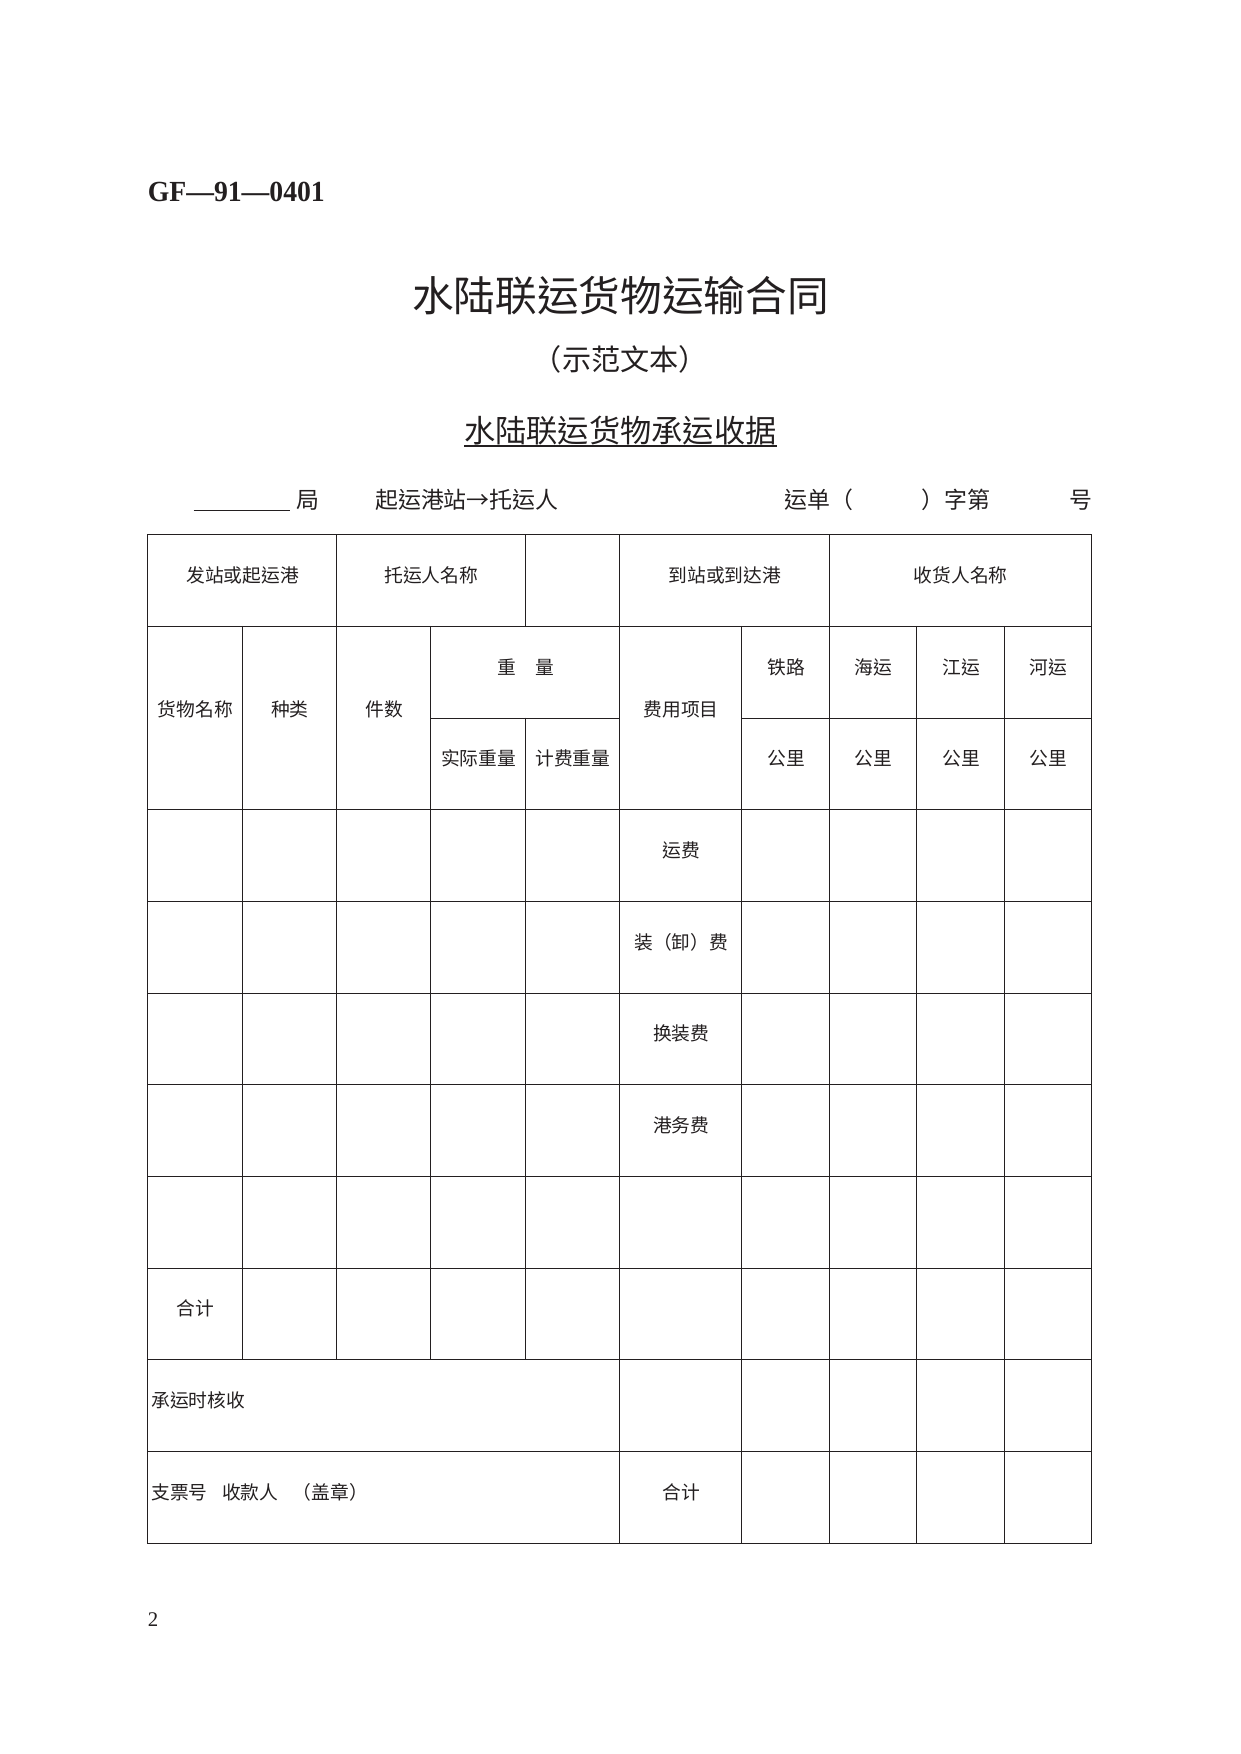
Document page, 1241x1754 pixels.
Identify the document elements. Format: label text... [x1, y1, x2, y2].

table_cell [830, 1269, 916, 1359]
table_cell [526, 902, 619, 992]
table_cell [917, 810, 1004, 901]
table_cell [337, 994, 430, 1084]
table_cell [742, 1177, 829, 1267]
table_cell 公里 [1005, 719, 1091, 809]
table_cell [337, 1269, 430, 1359]
table_cell 费用项目 [620, 627, 741, 809]
table_cell [742, 1360, 829, 1451]
table_cell 承运时核收 [148, 1360, 619, 1451]
table_cell 合计 [148, 1269, 242, 1359]
table_cell 合计 [620, 1452, 741, 1542]
table_cell [1005, 994, 1091, 1084]
table_cell [917, 902, 1004, 992]
table_cell [742, 902, 829, 992]
table_cell [1005, 1452, 1091, 1542]
table_cell [431, 1269, 525, 1359]
table_cell [917, 1085, 1004, 1176]
table_cell 件数 [337, 627, 430, 809]
table_cell [526, 994, 619, 1084]
table_cell [830, 1360, 916, 1451]
table_cell [243, 1177, 336, 1267]
table_cell 换装费 [620, 994, 741, 1084]
table_cell [243, 1269, 336, 1359]
table_cell 计费重量 [526, 719, 619, 809]
table_cell [526, 1085, 619, 1176]
table_cell [526, 1177, 619, 1267]
subtitle 水陆联运货物承运收据 [410, 409, 830, 451]
table_header 发站或起运港 [148, 535, 336, 626]
table_cell 铁路 [742, 627, 829, 717]
table_cell [917, 1452, 1004, 1542]
table_cell [337, 1177, 430, 1267]
table_cell [243, 1085, 336, 1176]
table_cell [830, 1085, 916, 1176]
table_cell 公里 [917, 719, 1004, 809]
table_cell [620, 1269, 741, 1359]
table_cell [526, 1269, 619, 1359]
text （示范文本） [410, 340, 830, 379]
table_cell 江运 [917, 627, 1004, 717]
table_cell [620, 1177, 741, 1267]
table_cell [742, 810, 829, 901]
table_cell [431, 994, 525, 1084]
table_cell [1005, 1269, 1091, 1359]
table_cell [620, 1360, 741, 1451]
table_cell [1005, 1085, 1091, 1176]
table_header [526, 535, 619, 626]
table_cell [917, 1269, 1004, 1359]
subtitle 2 [148, 1607, 1105, 1631]
table_cell [431, 810, 525, 901]
text 局 起运港站→托运人 运单（ ）字第 号 [193, 484, 1105, 516]
table_cell [830, 810, 916, 901]
table_cell [830, 994, 916, 1084]
table_cell [148, 810, 242, 901]
table_cell [742, 1269, 829, 1359]
table_cell [337, 810, 430, 901]
table_cell [917, 1360, 1004, 1451]
table_cell [148, 1177, 242, 1267]
table_cell [830, 1452, 916, 1542]
table_cell [243, 994, 336, 1084]
table_cell [243, 810, 336, 901]
table_cell 公里 [830, 719, 916, 809]
table_cell [917, 994, 1004, 1084]
table_header 托运人名称 [337, 535, 525, 626]
table_cell 运费 [620, 810, 741, 901]
table_cell 支票号 收款人 （盖章） [148, 1452, 619, 1542]
table_cell [431, 1177, 525, 1267]
table_cell 河运 [1005, 627, 1091, 717]
table_cell [1005, 902, 1091, 992]
table_cell 海运 [830, 627, 916, 717]
table_cell [1005, 810, 1091, 901]
table_cell [830, 1177, 916, 1267]
table_cell [148, 994, 242, 1084]
table_cell [337, 1085, 430, 1176]
table_cell [431, 1085, 525, 1176]
table_cell 装（卸）费 [620, 902, 741, 992]
table_cell [526, 810, 619, 901]
text 水陆联运货物运输合同 [410, 264, 830, 324]
table_cell [148, 902, 242, 992]
table_cell [337, 902, 430, 992]
table_header 收货人名称 [830, 535, 1091, 626]
table_cell 货物名称 [148, 627, 242, 809]
table_cell [742, 1085, 829, 1176]
table_cell 港务费 [620, 1085, 741, 1176]
table_cell 重 量 [431, 627, 619, 717]
table_cell 实际重量 [431, 719, 525, 809]
table_cell [742, 1452, 829, 1542]
table_cell [1005, 1177, 1091, 1267]
table_cell [1005, 1360, 1091, 1451]
table_cell [148, 1085, 242, 1176]
table_cell 公里 [742, 719, 829, 809]
table_cell [917, 1177, 1004, 1267]
table_cell [742, 994, 829, 1084]
table_cell 种类 [243, 627, 336, 809]
table_cell [243, 902, 336, 992]
table_cell [830, 902, 916, 992]
table_cell [431, 902, 525, 992]
table_header 到站或到达港 [620, 535, 829, 626]
